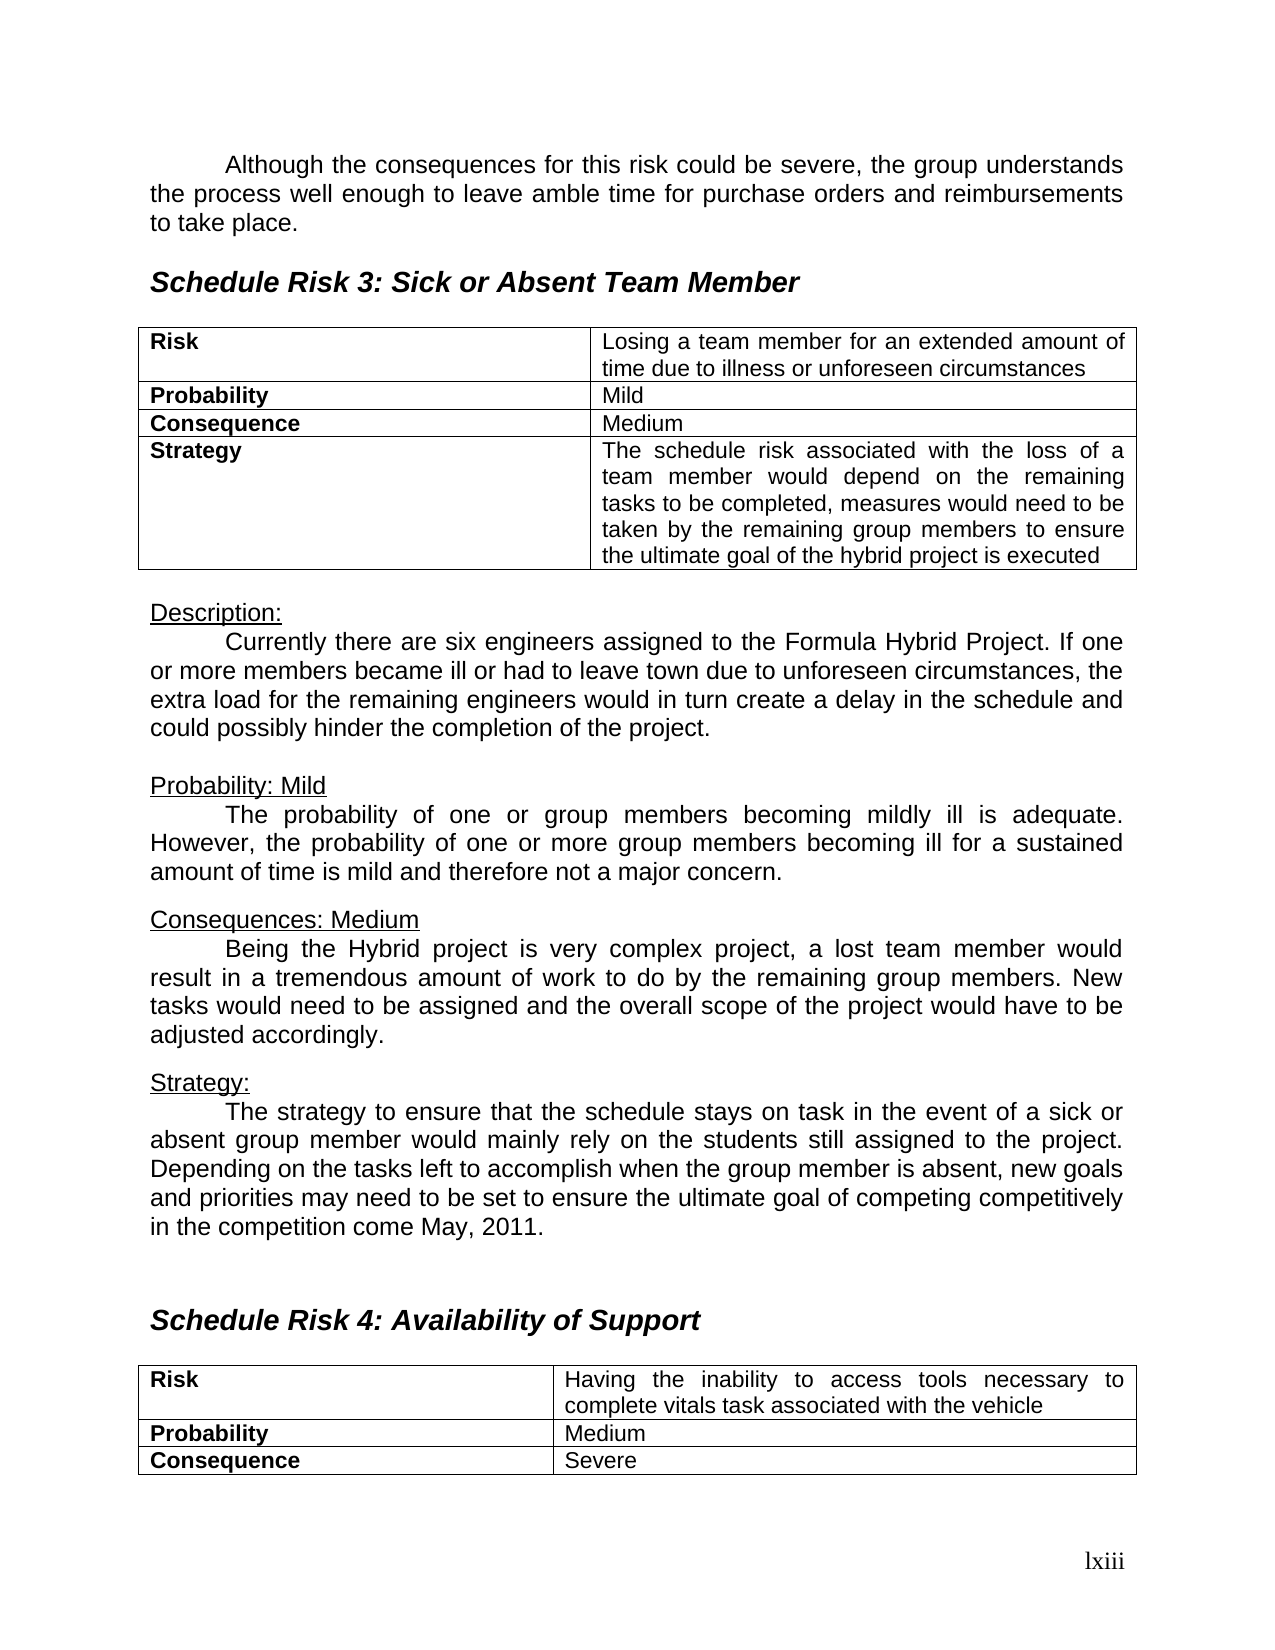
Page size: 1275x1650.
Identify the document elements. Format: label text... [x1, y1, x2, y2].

table_cell Mild [591, 382, 1136, 408]
text Schedule Risk 3: Sick or Absent Team Member [150, 265, 1125, 298]
table_cell Consequence [139, 410, 590, 436]
text Strategy: [150, 1068, 1125, 1097]
table_cell Probability [139, 382, 590, 408]
table_cell Probability [139, 1420, 553, 1446]
text Description: [150, 598, 1125, 627]
table_cell Strategy [139, 437, 590, 569]
text Schedule Risk 4: Availability of Support [150, 1303, 1125, 1336]
table_header Risk [139, 1366, 553, 1419]
table_cell Consequence [139, 1447, 553, 1474]
text The probability of one or group members becoming mildly ill is adequate. However, the probability of one or more group members becoming ill for a sustained amount of time is mild and therefore not a major concern. [150, 800, 1125, 886]
text Probability: Mild [150, 771, 1125, 800]
text The strategy to ensure that the schedule stays on task in the event of a sick or absent group member would mainly rely on the students still assigned to the project. Depending on the tasks left to accomplish when the group member is absent, new goals and priorities may need to be set to ensure the ultimate goal of competing competitively in the competition come May, 2011. [150, 1097, 1125, 1241]
text Currently there are six engineers assigned to the Formula Hybrid Project. If one or more members became ill or had to leave town due to unforeseen circumstances, the extra load for the remaining engineers would in turn create a delay in the schedule and could possibly hinder the completion of the project. [150, 627, 1125, 742]
table_header Losing a team member for an extended amount of time due to illness or unforeseen circumstances [591, 328, 1136, 381]
text Consequences: Medium [150, 905, 1125, 934]
table_cell The schedule risk associated with the loss of a team member would depend on the remaining tasks to be completed, measures would need to be taken by the remaining group members to ensure the ultimate goal of the hybrid project is executed [591, 437, 1136, 569]
table_header Having the inability to access tools necessary to complete vitals task associated with the vehicle [554, 1366, 1136, 1419]
table_header Risk [139, 328, 590, 381]
table_cell Severe [554, 1447, 1136, 1474]
text Although the consequences for this risk could be severe, the group understands the process well enough to leave amble time for purchase orders and reimbursements to take place. [150, 150, 1125, 236]
table_cell Medium [554, 1420, 1136, 1446]
text Being the Hybrid project is very complex project, a lost team member would result in a tremendous amount of work to do by the remaining group members. New tasks would need to be assigned and the overall scope of the project would have to be adjusted accordingly. [150, 934, 1125, 1049]
table_cell Medium [591, 410, 1136, 436]
